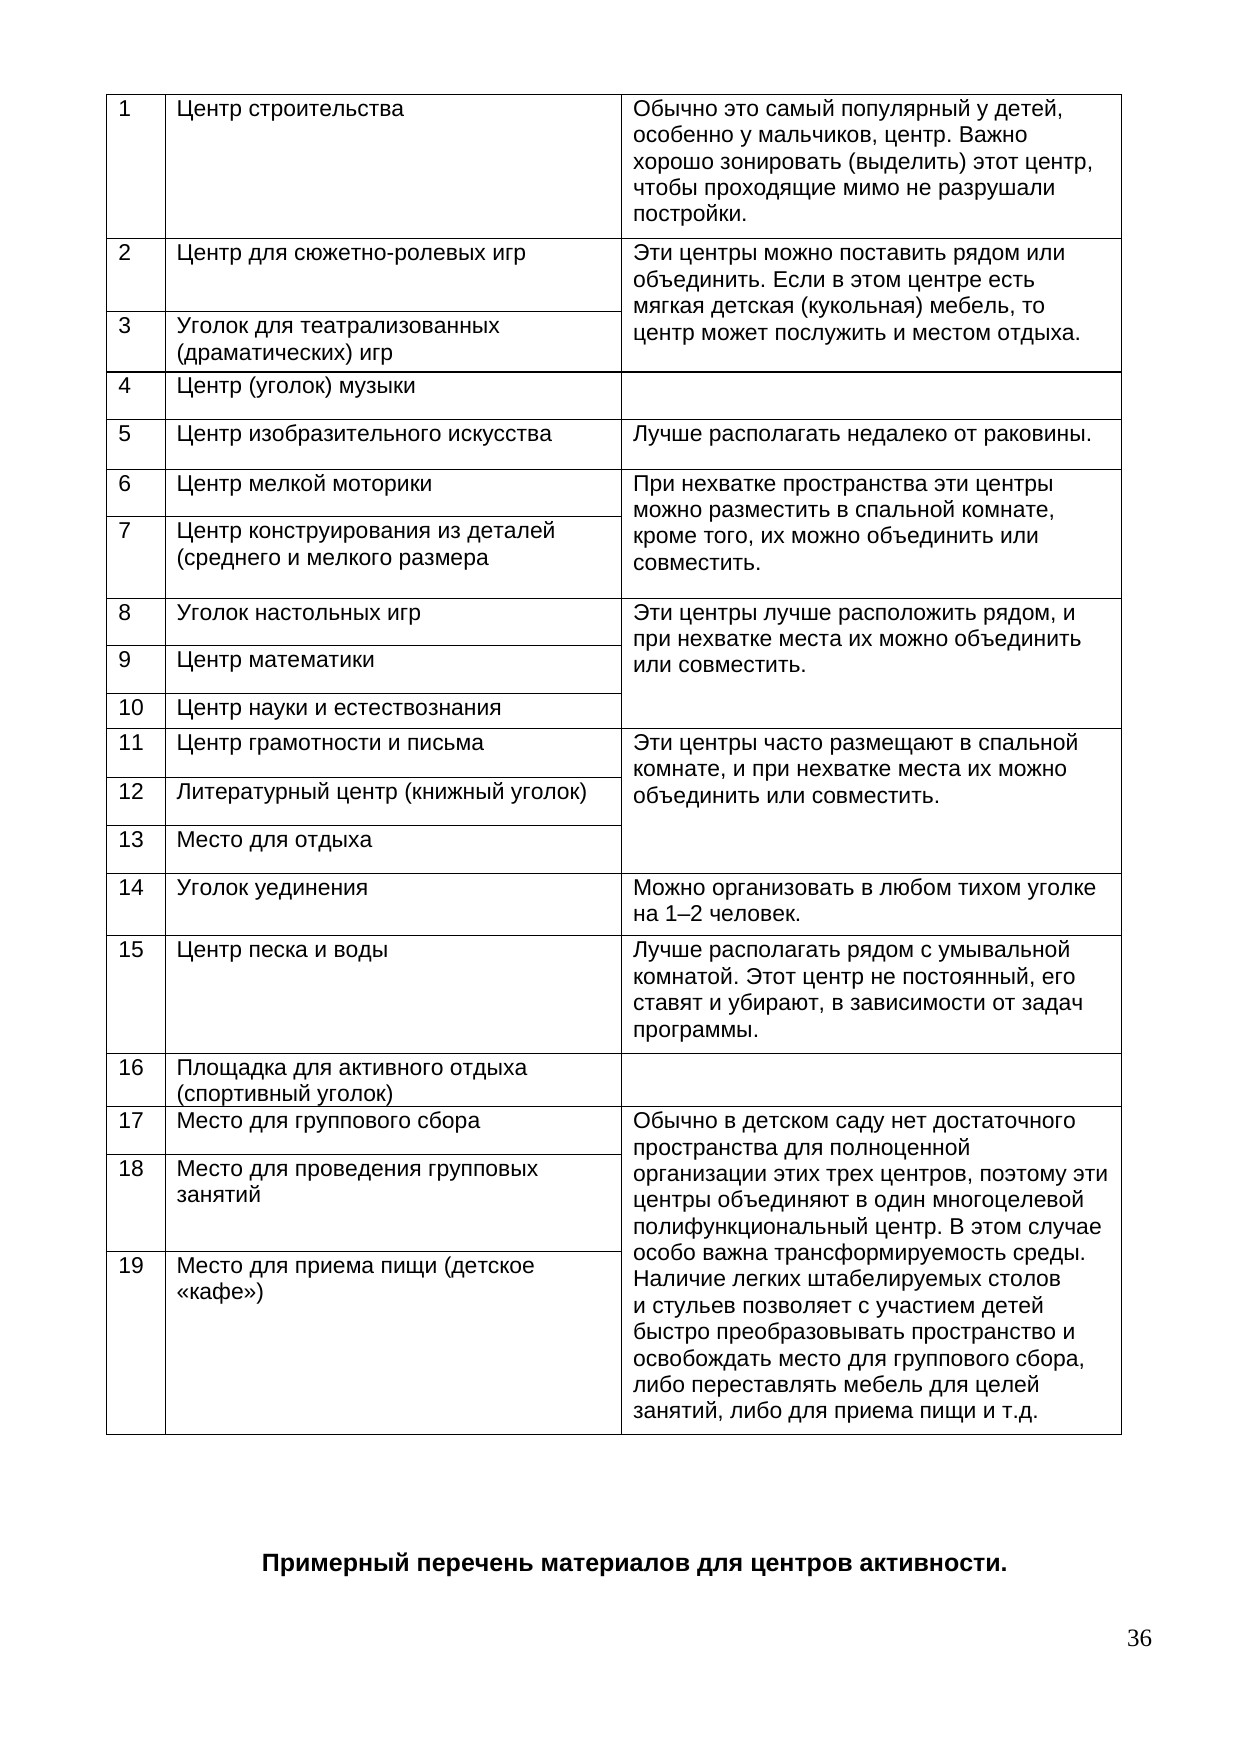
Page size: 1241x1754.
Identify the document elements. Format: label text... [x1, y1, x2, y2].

table_cell 10 [107, 694, 165, 728]
table_cell Обычно это самый популярный у детей, особенно у мальчиков, центр. Важно хорошо зонировать (выделить) этот центр, чтобы проходящие мимо не разрушали постройки. [622, 95, 1121, 238]
table_cell 6 [107, 470, 165, 516]
table_cell Уголок уединения [166, 874, 621, 935]
table_cell 1 [107, 95, 165, 238]
table_cell 17 [107, 1107, 165, 1154]
text Примерный перечень материалов для центров активности. [118, 1548, 1152, 1576]
table_cell Центр (уголок) музыки [166, 373, 621, 419]
table_cell Эти центры лучше расположить рядом, и при нехватке места их можно объединить или совместить. [622, 599, 1121, 728]
table_cell 5 [107, 420, 165, 468]
table_cell Можно организовать в любом тихом уголке на 1–2 человек. [622, 874, 1121, 935]
table_cell Центр науки и естествознания [166, 694, 621, 728]
table_cell Эти центры можно поставить рядом или объединить. Если в этом центре есть мягкая детская (кукольная) мебель, то центр может послужить и местом отдыха. [622, 239, 1121, 371]
table_cell Лучше располагать рядом с умывальной комнатой. Этот центр не постоянный, его ставят и убирают, в зависимости от задач программы. [622, 936, 1121, 1052]
table_cell Место для проведения групповых занятий [166, 1155, 621, 1251]
table_cell Эти центры часто размещают в спальной комнате, и при нехватке места их можно объединить или совместить. [622, 729, 1121, 872]
table_cell Место для группового сбора [166, 1107, 621, 1154]
table_cell 16 [107, 1054, 165, 1106]
table_cell Площадка для активного отдыха (спортивный уголок) [166, 1054, 621, 1106]
table_cell 15 [107, 936, 165, 1052]
table_cell Место для приема пищи (детское «кафе») [166, 1252, 621, 1434]
table_cell 12 [107, 778, 165, 825]
table_cell При нехватке пространства эти центры можно разместить в спальной комнате, кроме того, их можно объединить или совместить. [622, 470, 1121, 597]
table_cell Центр грамотности и письма [166, 729, 621, 777]
table_cell Литературный центр (книжный уголок) [166, 778, 621, 825]
table_cell Место для отдыха [166, 826, 621, 872]
table_cell 8 [107, 599, 165, 645]
table_cell 13 [107, 826, 165, 872]
table_cell 18 [107, 1155, 165, 1251]
table_cell 11 [107, 729, 165, 777]
table_cell Уголок настольных игр [166, 599, 621, 645]
table_cell [622, 1054, 1121, 1106]
table_cell [622, 373, 1121, 419]
table_cell Центр мелкой моторики [166, 470, 621, 516]
table_cell 9 [107, 646, 165, 693]
table_cell Обычно в детском саду нет достаточного пространства для полноценной организации этих трех центров, поэтому эти центры объединяют в один многоцелевой полифункциональный центр. В этом случае особо важна трансформируемость среды. Наличие легких штабелируемых столов и стульев позволяет с участием детей быстро преобразовывать пространство и освобождать место для группового сбора, либо переставлять мебель для целей занятий, либо для приема пищи и т.д. [622, 1107, 1121, 1434]
table_cell 2 [107, 239, 165, 311]
table_cell Центр для сюжетно-ролевых игр [166, 239, 621, 311]
table_cell Центр математики [166, 646, 621, 693]
table_cell Центр песка и воды [166, 936, 621, 1052]
table_cell Центр строительства [166, 95, 621, 238]
table_cell Лучше располагать недалеко от раковины. [622, 420, 1121, 468]
table_cell 4 [107, 373, 165, 419]
table_cell 14 [107, 874, 165, 935]
table_cell Уголок для театрализованных (драматических) игр [166, 312, 621, 371]
table_cell Центр конструирования из деталей (среднего и мелкого размера [166, 517, 621, 597]
table_cell 3 [107, 312, 165, 371]
table_cell 19 [107, 1252, 165, 1434]
table_cell 7 [107, 517, 165, 597]
table_cell Центр изобразительного искусства [166, 420, 621, 468]
